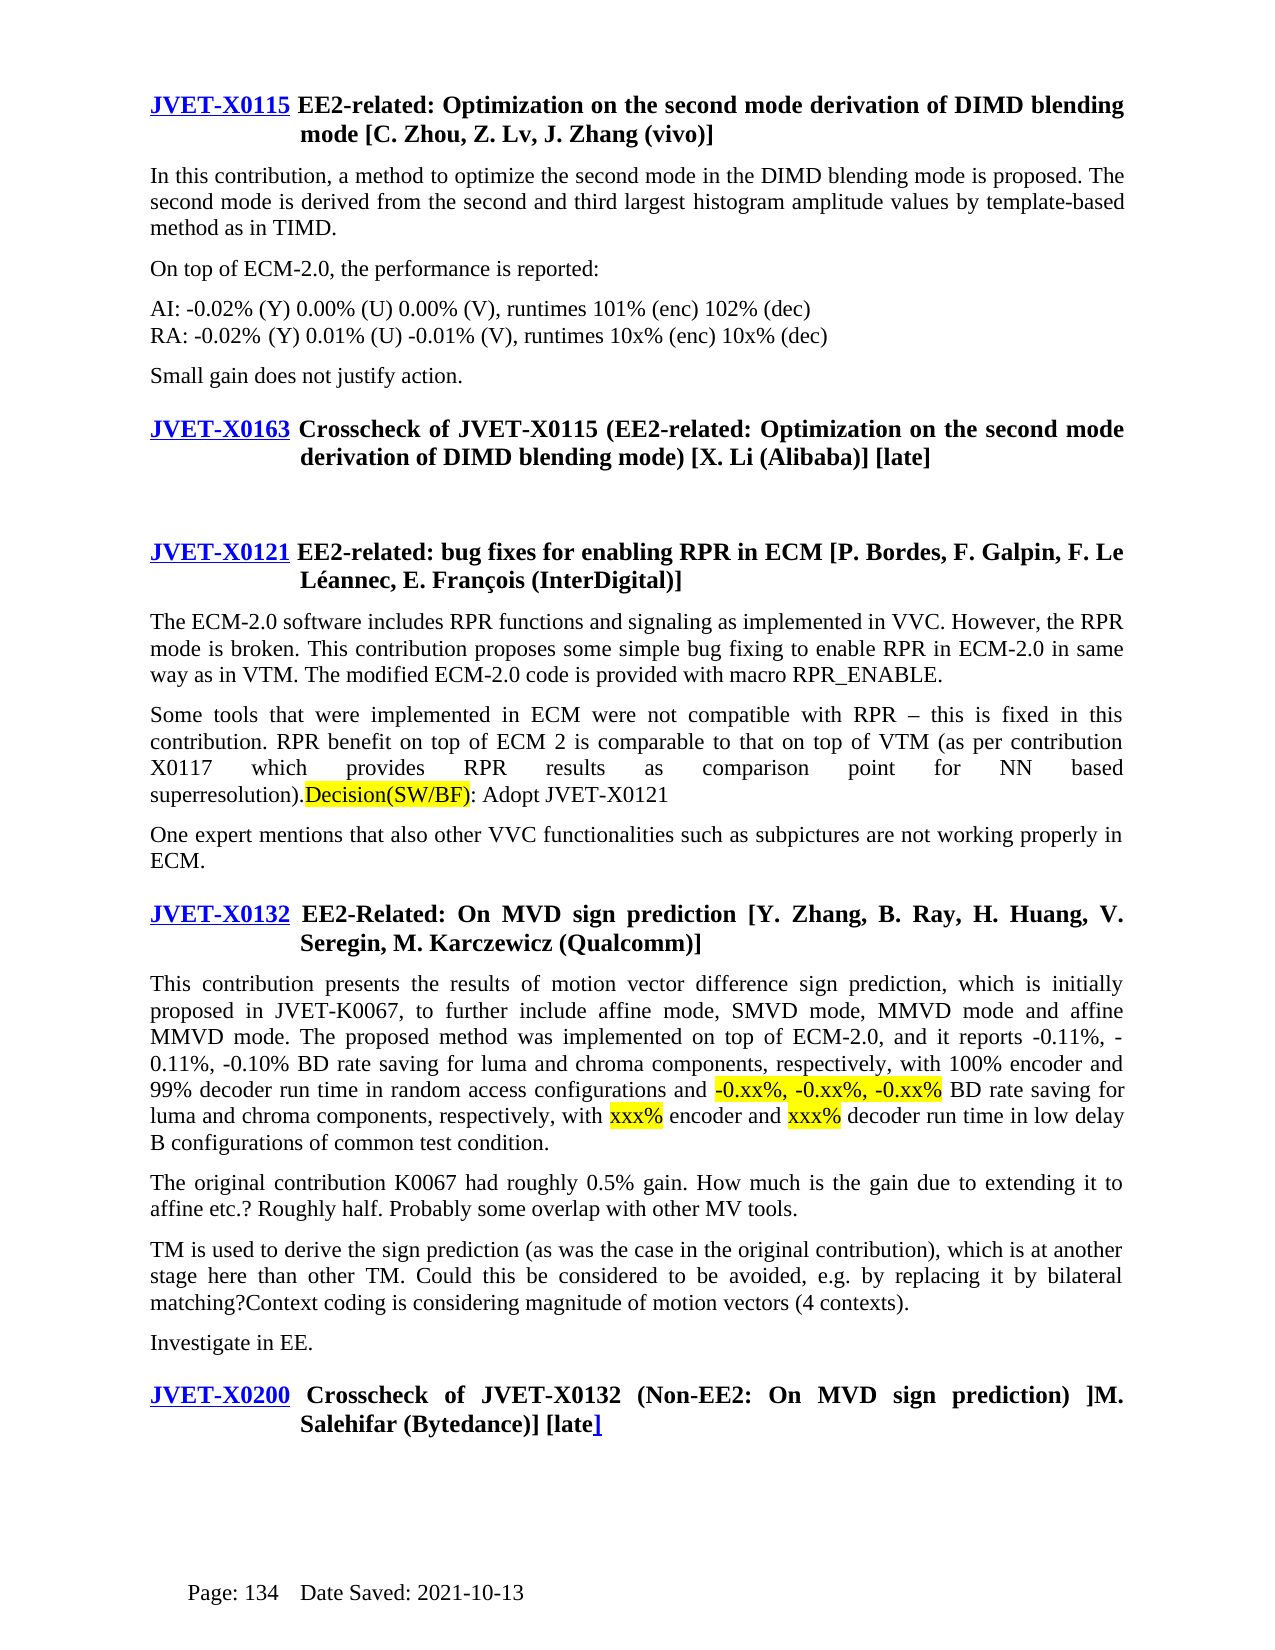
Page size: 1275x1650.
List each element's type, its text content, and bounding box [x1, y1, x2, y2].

subtitle JVET-X0121 EE2-related: bug fixes for enabling RPR in ECM [P. Bordes, F. Galpin, F. Le Léannec, E. François (InterDigital)] [150, 537, 1125, 594]
text One expert mentions that also other VVC functionalities such as subpictures are not working properly in ECM. [150, 821, 1125, 874]
text Small gain does not justify action. [150, 362, 1125, 389]
subtitle JVET-X0200 Crosscheck of JVET-X0132 (Non-EE2: On MVD sign prediction) ]M. Salehifar (Bytedance)] [late] [150, 1381, 1125, 1438]
text In this contribution, a method to optimize the second mode in the DIMD blending mode is proposed. The second mode is derived from the second and third largest histogram amplitude values by template-based method as in TIMD. [150, 162, 1125, 241]
text Some tools that were implemented in ECM were not compatible with RPR – this is fixed in this contribution. RPR benefit on top of ECM 2 is comparable to that on top of VTM (as per contribution X0117 which provides RPR results as comparison point for NN based superresolution).Decision(SW/BF): Adopt JVET-X0121 [150, 702, 1125, 807]
text AI: -0.02% (Y) 0.00% (U) 0.00% (V), runtimes 101% (enc) 102% (dec) RA: -0.02% (Y) 0.01% (U) -0.01% (V), runtimes 10x% (enc) 10x% (dec) [150, 295, 1125, 348]
text This contribution presents the results of motion vector difference sign prediction, which is initially proposed in JVET-K0067, to further include affine mode, SMVD mode, MMVD mode and affine MMVD mode. The proposed method was implemented on top of ECM-2.0, and it reports -0.11%, -0.11%, -0.10% BD rate saving for luma and chroma components, respectively, with 100% encoder and 99% decoder run time in random access configurations and -0.xx%, -0.xx%, -0.xx% BD rate saving for luma and chroma components, respectively, with xxx% encoder and xxx% decoder run time in low delay B configurations of common test condition. [150, 971, 1125, 1155]
text TM is used to derive the sign prediction (as was the case in the original contribution), which is at another stage here than other TM. Could this be considered to be avoided, e.g. by replacing it by bilateral matching?Context coding is considering magnitude of motion vectors (4 contexts). [150, 1236, 1125, 1315]
text The ECM-2.0 software includes RPR functions and signaling as implemented in VVC. However, the RPR mode is broken. This contribution proposes some simple bug fixing to enable RPR in ECM-2.0 in same way as in VTM. The modified ECM-2.0 code is provided with macro RPR_ENABLE. [150, 608, 1125, 687]
text Investigate in EE. [150, 1329, 1125, 1356]
subtitle JVET-X0115 EE2-related: Optimization on the second mode derivation of DIMD blending mode [C. Zhou, Z. Lv, J. Zhang (vivo)] [150, 90, 1125, 147]
subtitle JVET-X0163 Crosscheck of JVET-X0115 (EE2-related: Optimization on the second mode derivation of DIMD blending mode) [X. Li (Alibaba)] [late] [150, 414, 1125, 471]
text The original contribution K0067 had roughly 0.5% gain. How much is the gain due to extending it to affine etc.? Roughly half. Probably some overlap with other MV tools. [150, 1169, 1125, 1222]
subtitle JVET-X0132 EE2-Related: On MVD sign prediction [Y. Zhang, B. Ray, H. Huang, V. Seregin, M. Karczewicz (Qualcomm)] [150, 899, 1125, 956]
text On top of ECM-2.0, the performance is reported: [150, 255, 1125, 281]
